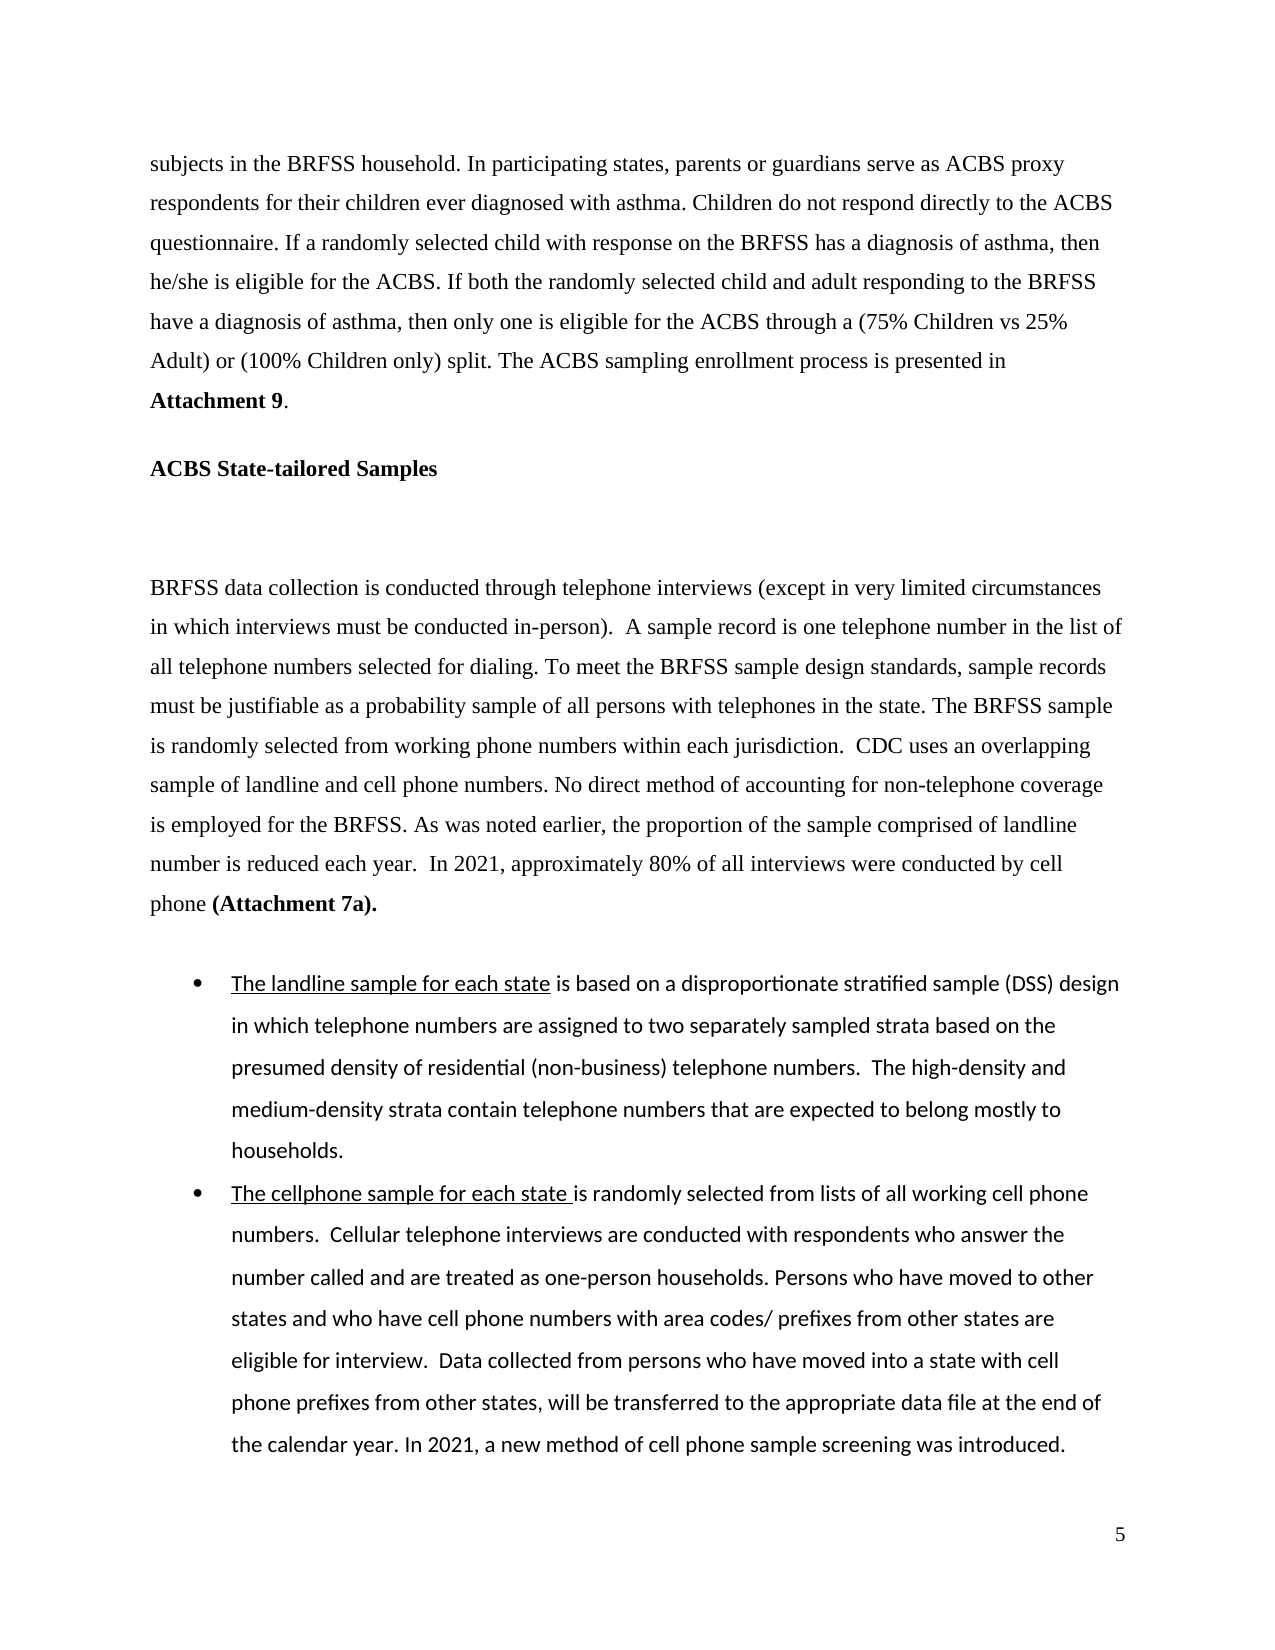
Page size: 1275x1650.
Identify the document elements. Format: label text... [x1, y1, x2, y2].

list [194, 1179, 1125, 1458]
list BRFSS data collection is conducted through telephone interviews (except in very limited circumstances in which interviews must be conducted in-person). A sample record is one telephone number in the list of all telephone numbers selected for dialing. To meet the BRFSS sample design standards, sample records must be justifiable as a probability sample of all persons with telephones in the state. The BRFSS sample is randomly selected from working phone numbers within each jurisdiction. CDC uses an overlapping sample of landline and cell phone numbers. No direct method of accounting for non-telephone coverage is employed for the BRFSS. As was noted earlier, the proportion of the sample comprised of landline number is reduced each year. In 2021, approximately 80% of all interviews were conducted by cell phone (Attachment 7a). [150, 574, 1125, 916]
list ACBS State-tailored Samples [150, 456, 1125, 482]
list The landline sample for each state is based on a disproportionate stratified sample (DSS) design in which telephone numbers are assigned to two separately sampled strata based on the presumed density of residential (non-business) telephone numbers. The high-density and medium-density strata contain telephone numbers that are expected to belong mostly to households. [194, 969, 1125, 1165]
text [150, 150, 1125, 413]
